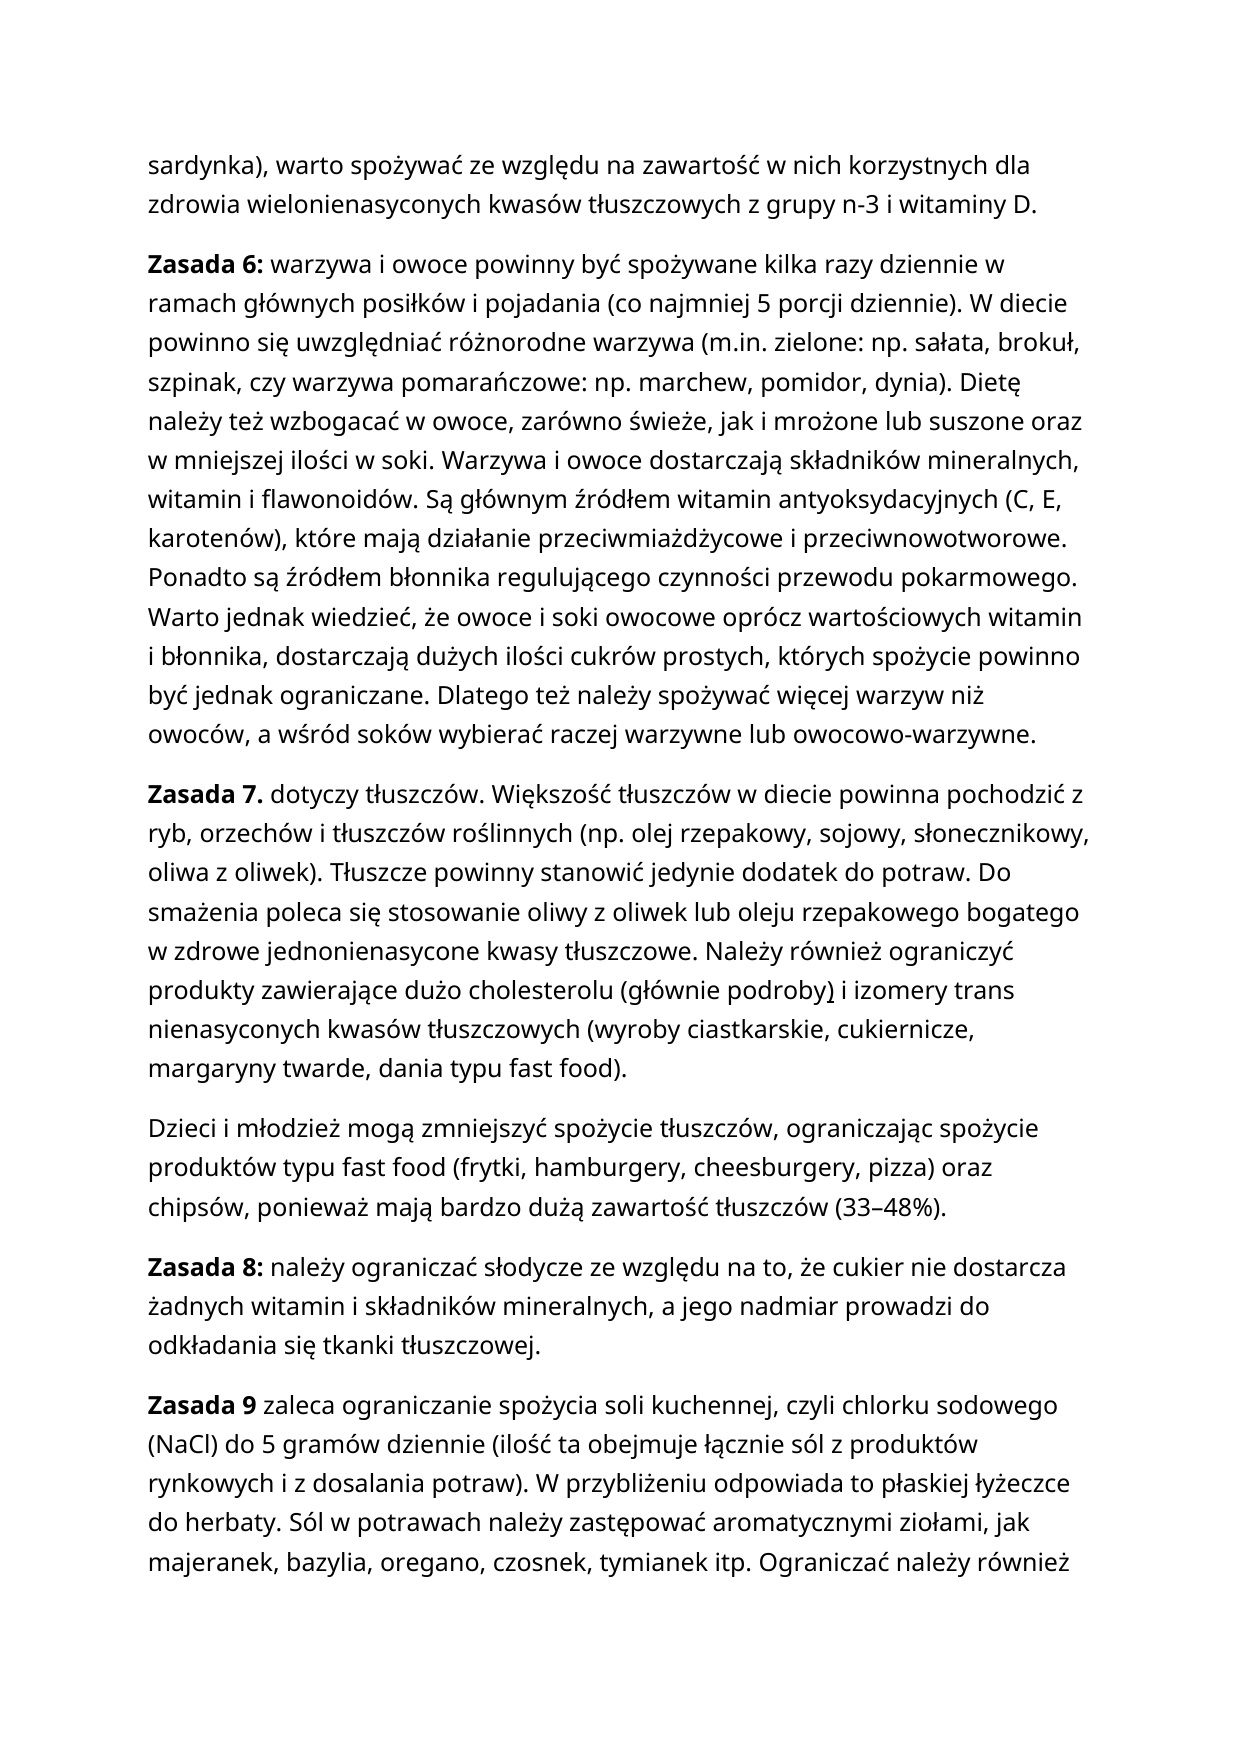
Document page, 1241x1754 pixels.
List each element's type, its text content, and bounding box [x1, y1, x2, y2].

text Zasada 6: warzywa i owoce powinny być spożywane kilka razy dziennie w ramach głównych posiłków i pojadania (co najmniej 5 porcji dziennie). W diecie powinno się uwzględniać różnorodne warzywa (m.in. zielone: np. sałata, brokuł, szpinak, czy warzywa pomarańczowe: np. marchew, pomidor, dynia). Dietę należy też wzbogacać w owoce, zarówno świeże, jak i mrożone lub suszone oraz w mniejszej ilości w soki. Warzywa i owoce dostarczają składników mineralnych, witamin i flawonoidów. Są głównym źródłem witamin antyoksydacyjnych (C, E, karotenów), które mają działanie przeciwmiażdżycowe i przeciwnowotworowe. Ponadto są źródłem błonnika regulującego czynności przewodu pokarmowego. Warto jednak wiedzieć, że owoce i soki owocowe oprócz wartościowych witamin i błonnika, dostarczają dużych ilości cukrów prostych, których spożycie powinno być jednak ograniczane. Dlatego też należy spożywać więcej warzyw niż owoców, a wśród soków wybierać raczej warzywne lub owocowo-warzywne. [148, 247, 1093, 751]
text Zasada 8: należy ograniczać słodycze ze względu na to, że cukier nie dostarcza żadnych witamin i składników mineralnych, a jego nadmiar prowadzi do odkładania się tkanki tłuszczowej. [148, 1249, 1093, 1362]
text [148, 148, 1093, 221]
text Dzieci i młodzież mogą zmniejszyć spożycie tłuszczów, ograniczając spożycie produktów typu fast food (frytki, hamburgery, cheesburgery, pizza) oraz chipsów, ponieważ mają bardzo dużą zawartość tłuszczów (33–48%). [148, 1111, 1093, 1223]
text Zasada 7. dotyczy tłuszczów. Większość tłuszczów w diecie powinna pochodzić z ryb, orzechów i tłuszczów roślinnych (np. olej rzepakowy, sojowy, słonecznikowy, oliwa z oliwek). Tłuszcze powinny stanowić jedynie dodatek do potraw. Do smażenia poleca się stosowanie oliwy z oliwek lub oleju rzepakowego bogatego w zdrowe jednonienasycone kwasy tłuszczowe. Należy również ograniczyć produkty zawierające dużo cholesterolu (głównie podroby) i izomery trans nienasyconych kwasów tłuszczowych (wyroby ciastkarskie, cukiernicze, margaryny twarde, dania typu fast food). [148, 777, 1093, 1085]
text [148, 1388, 1093, 1578]
